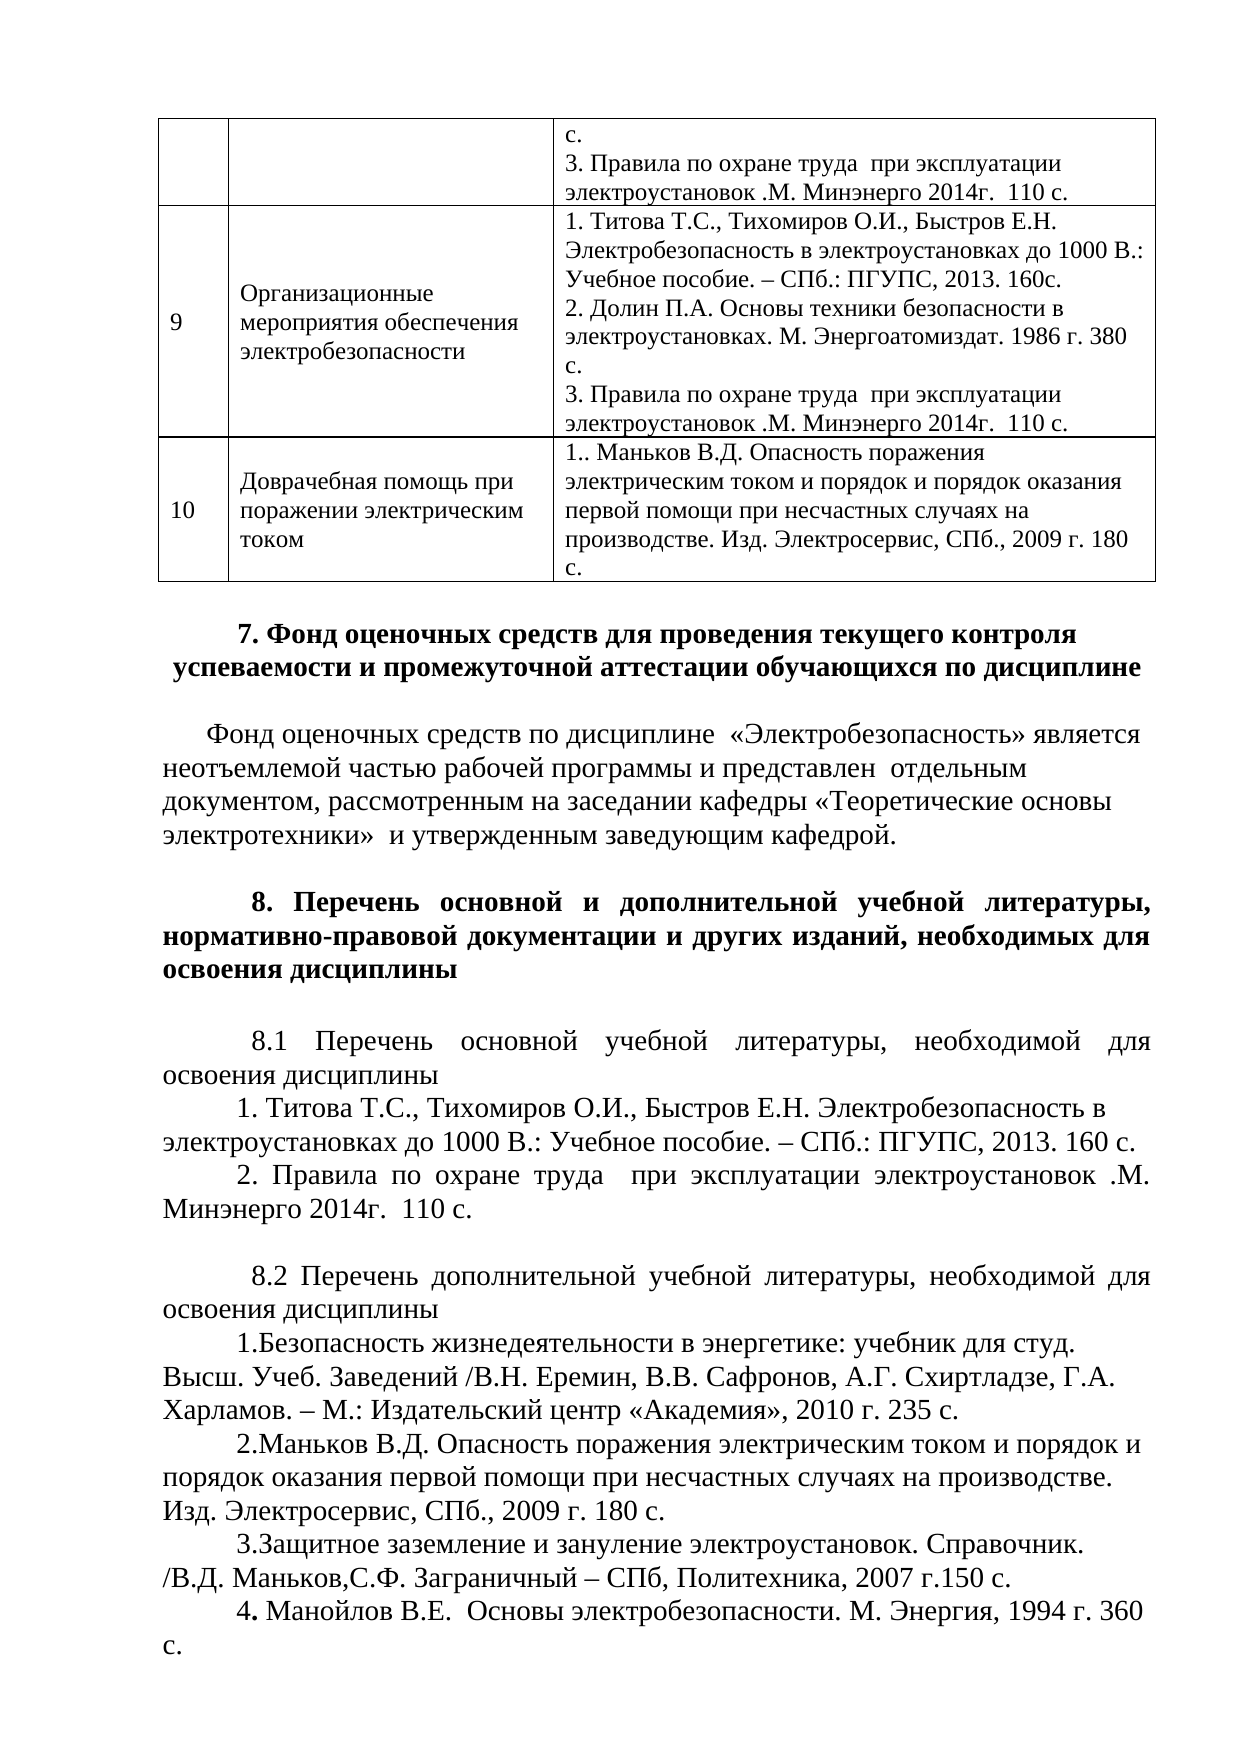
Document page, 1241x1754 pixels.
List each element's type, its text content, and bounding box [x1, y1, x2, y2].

table_cell 10 [159, 438, 228, 581]
text 8.1 Перечень основной учебной литературы, необходимой для освоения дисциплины [162, 1023, 1152, 1090]
text 8.2 Перечень дополнительной учебной литературы, необходимой для освоения дисциплины [162, 1258, 1152, 1325]
text 4. Манойлов В.Е. Основы электробезопасности. М. Энергия, 1994 г. 360 с. [162, 1593, 1152, 1661]
table_cell Организационные мероприятия обеспечения электробезопасности [229, 206, 553, 436]
text 3.Защитное заземление и зануление электроустановок. Справочник. /В.Д. Маньков,С.Ф. Заграничный – СПб, Политехника, 2007 г.150 с. [162, 1526, 1152, 1593]
text Фонд оценочных средств по дисциплине «Электробезопасность» является неотъемлемой частью рабочей программы и представлен отдельным документом, рассмотренным на заседании кафедры «Теоретические основы электротехники» и утвержденным заведующим кафедрой. [162, 716, 1152, 851]
table_cell 1.. Маньков В.Д. Опасность поражения электрическим током и порядок и порядок оказания первой помощи при несчастных случаях на производстве. Изд. Электросервис, СПб., 2009 г. 180 с. [554, 438, 1155, 581]
table_cell Доврачебная помощь при поражении электрическим током [229, 438, 553, 581]
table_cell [229, 119, 553, 205]
text 7. Фонд оценочных средств для проведения текущего контроля успеваемости и промежуточной аттестации обучающихся по дисциплине [162, 616, 1152, 683]
text 2.Маньков В.Д. Опасность поражения электрическим током и порядок и порядок оказания первой помощи при несчастных случаях на производстве. Изд. Электросервис, СПб., 2009 г. 180 с. [162, 1426, 1152, 1526]
text 1.Безопасность жизнедеятельности в энергетике: учебник для студ. Высш. Учеб. Заведений /В.Н. Еремин, В.В. Сафронов, А.Г. Схиртладзе, Г.А. Харламов. – М.: Издательский центр «Академия», 2010 г. 235 с. [162, 1325, 1152, 1426]
text 2. Правила по охране труда при эксплуатации электроустановок .М. Минэнерго 2014г. 110 с. [162, 1157, 1152, 1224]
text 1. Титова Т.С., Тихомиров О.И., Быстров Е.Н. Электробезопасность в электроустановках до 1000 В.: Учебное пособие. – СПб.: ПГУПС, 2013. 160 с. [162, 1090, 1152, 1157]
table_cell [554, 119, 1155, 205]
table_cell 9 [159, 206, 228, 436]
table_cell 8 [159, 119, 228, 205]
text 8. Перечень основной и дополнительной учебной литературы, нормативно-правовой документации и других изданий, необходимых для освоения дисциплины [162, 884, 1152, 985]
